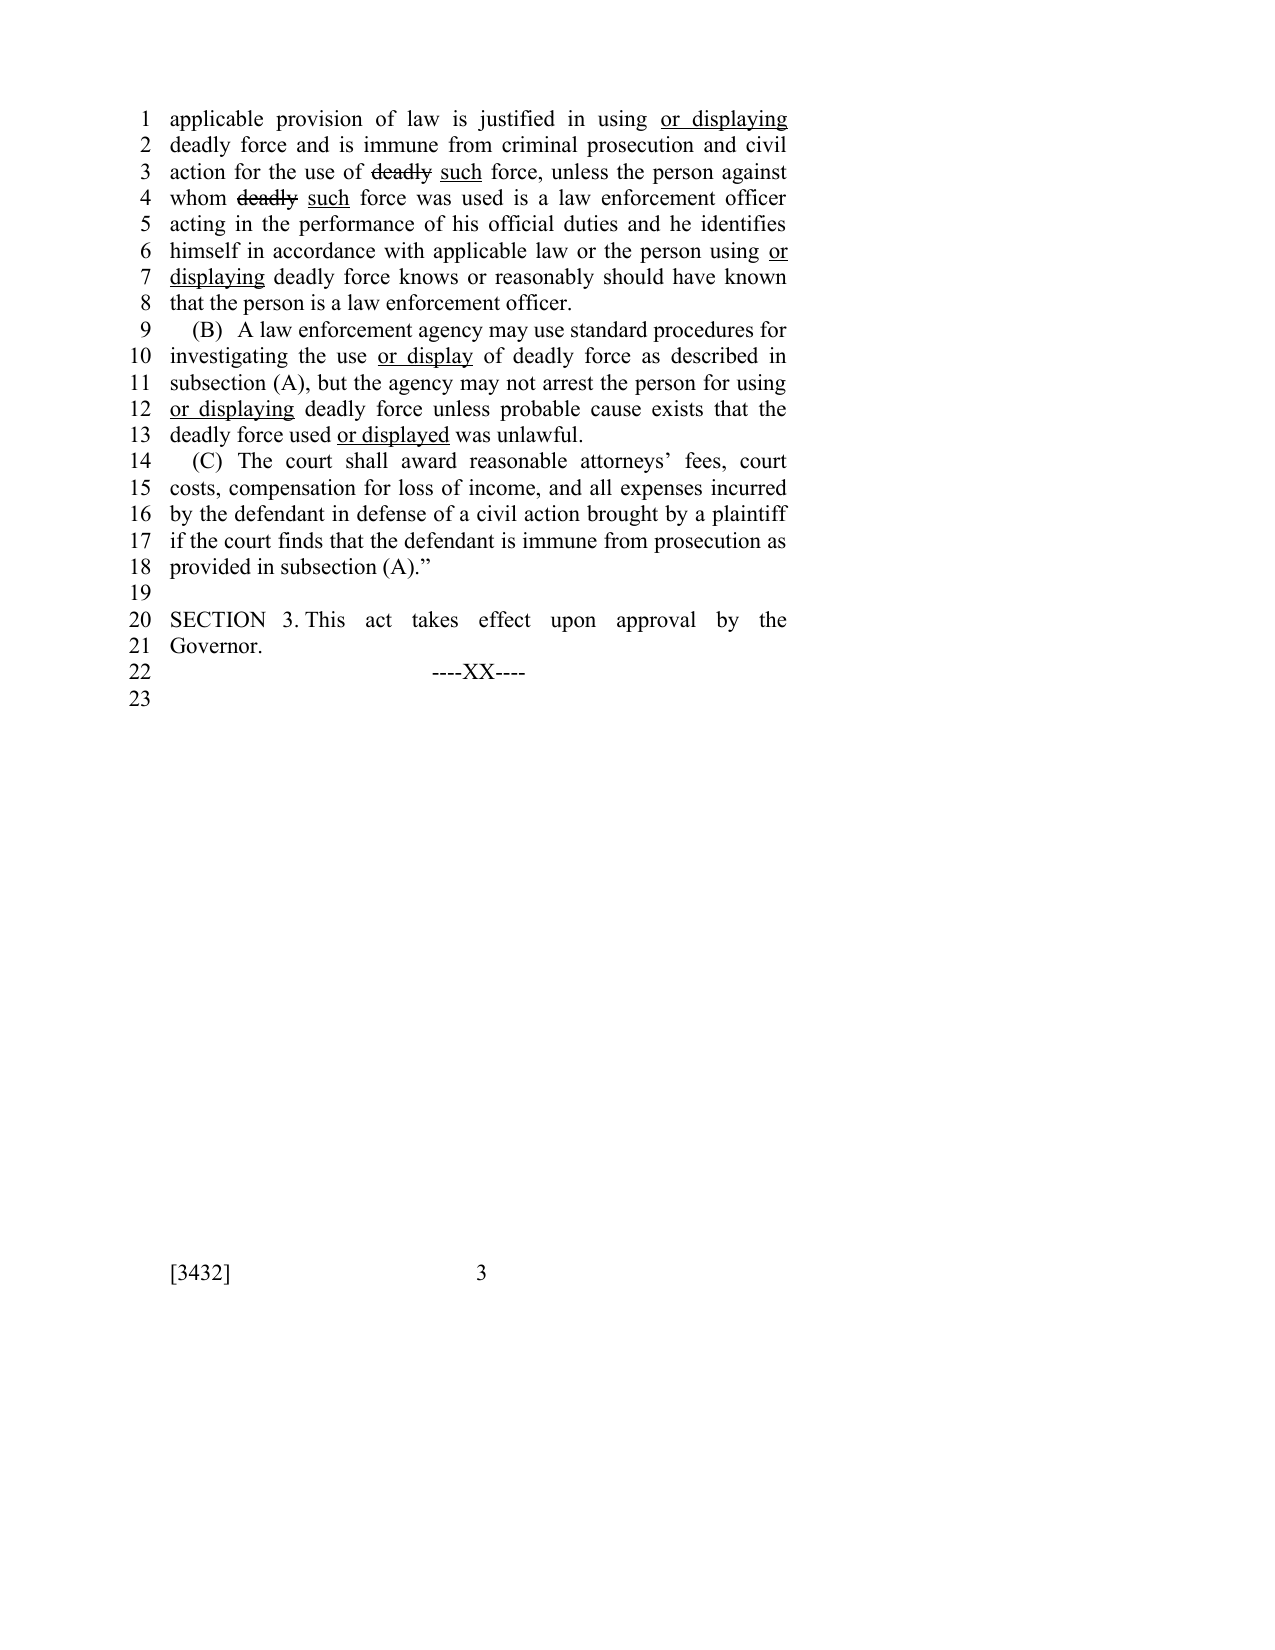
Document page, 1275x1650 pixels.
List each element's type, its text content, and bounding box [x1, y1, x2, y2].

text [169, 105, 787, 316]
text SECTION 3. This act takes effect upon approval by the Governor. [169, 606, 787, 658]
text (B) A law enforcement agency may use standard procedures for investigating the use or display of deadly force as described in subsection (A), but the agency may not arrest the person for using or displaying deadly force unless probable cause exists that the deadly force used or displayed was unlawful. [169, 316, 787, 448]
text ----XX---- [169, 658, 787, 685]
text (C) The court shall award reasonable attorneys’ fees, court costs, compensation for loss of income, and all expenses incurred by the defendant in defense of a civil action brought by a plaintiff if the court finds that the defendant is immune from prosecution as provided in subsection (A).” [169, 448, 787, 579]
